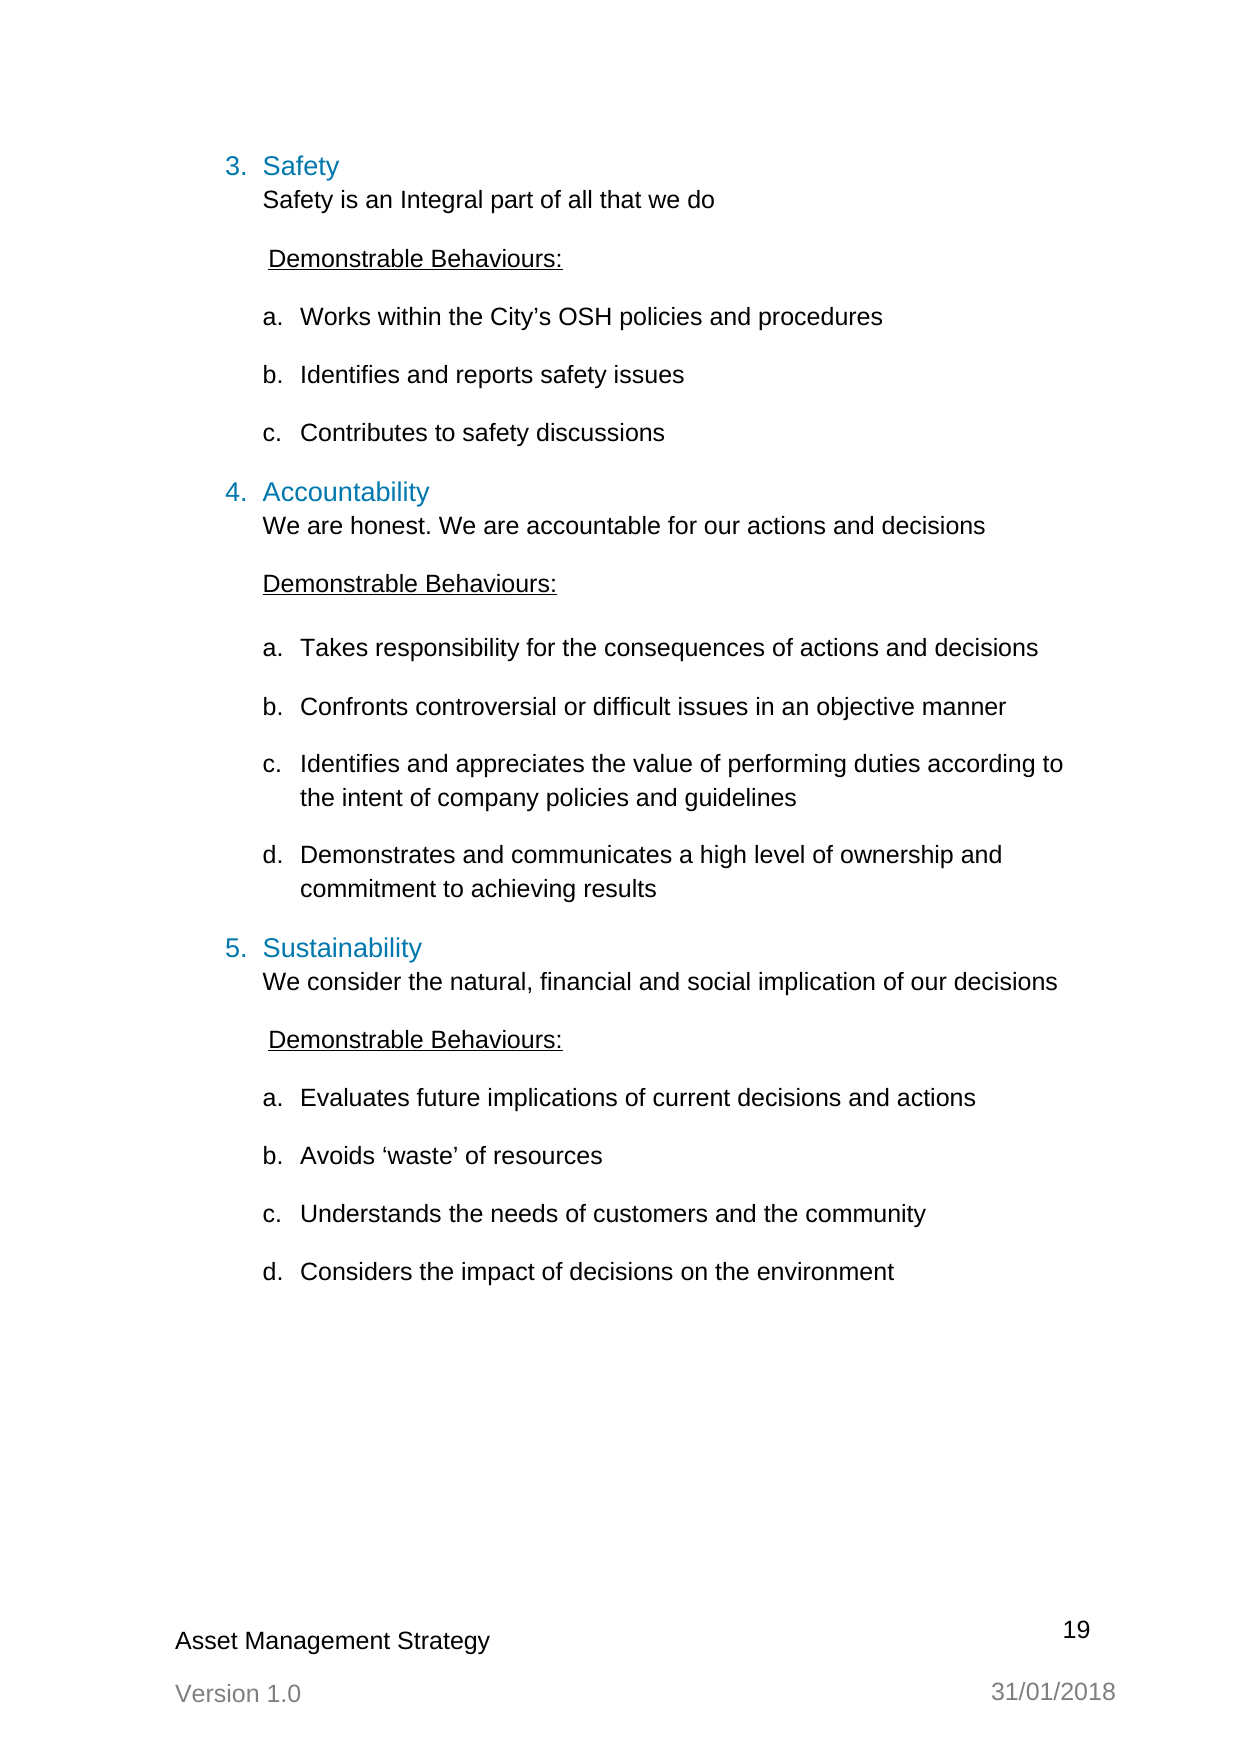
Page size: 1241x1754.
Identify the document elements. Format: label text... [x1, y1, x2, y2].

subtitle Understands the needs of customers and the community [262, 1199, 1090, 1228]
subtitle Considers the impact of decisions on the environment [262, 1257, 1090, 1286]
subtitle Works within the City’s OSH policies and procedures [262, 302, 1090, 330]
subtitle Demonstrable Behaviours: [187, 1025, 1090, 1054]
subtitle Evaluates future implications of current decisions and actions [262, 1083, 1090, 1112]
subtitle Contributes to safety discussions [262, 418, 1090, 446]
text Demonstrable Behaviours: [187, 569, 1090, 598]
subtitle Sustainability We consider the natural, financial and social implication of our decisions [225, 932, 1090, 996]
subtitle Demonstrates and communicates a high level of ownership and commitment to achieving results [262, 841, 1090, 902]
subtitle Identifies and reports safety issues [262, 359, 1090, 388]
subtitle Accountability We are honest. We are accountable for our actions and decisions [225, 476, 1090, 540]
subtitle Identifies and appreciates the value of performing duties according to the intent of company policies and guidelines [262, 749, 1090, 811]
subtitle Takes responsibility for the consequences of actions and decisions [262, 633, 1090, 662]
subtitle Avoids ‘waste’ of resources [262, 1141, 1090, 1170]
subtitle Confronts controversial or difficult issues in an objective manner [262, 691, 1090, 720]
subtitle Demonstrable Behaviours: [187, 243, 1090, 272]
subtitle Safety Safety is an Integral part of all that we do [225, 150, 1090, 214]
